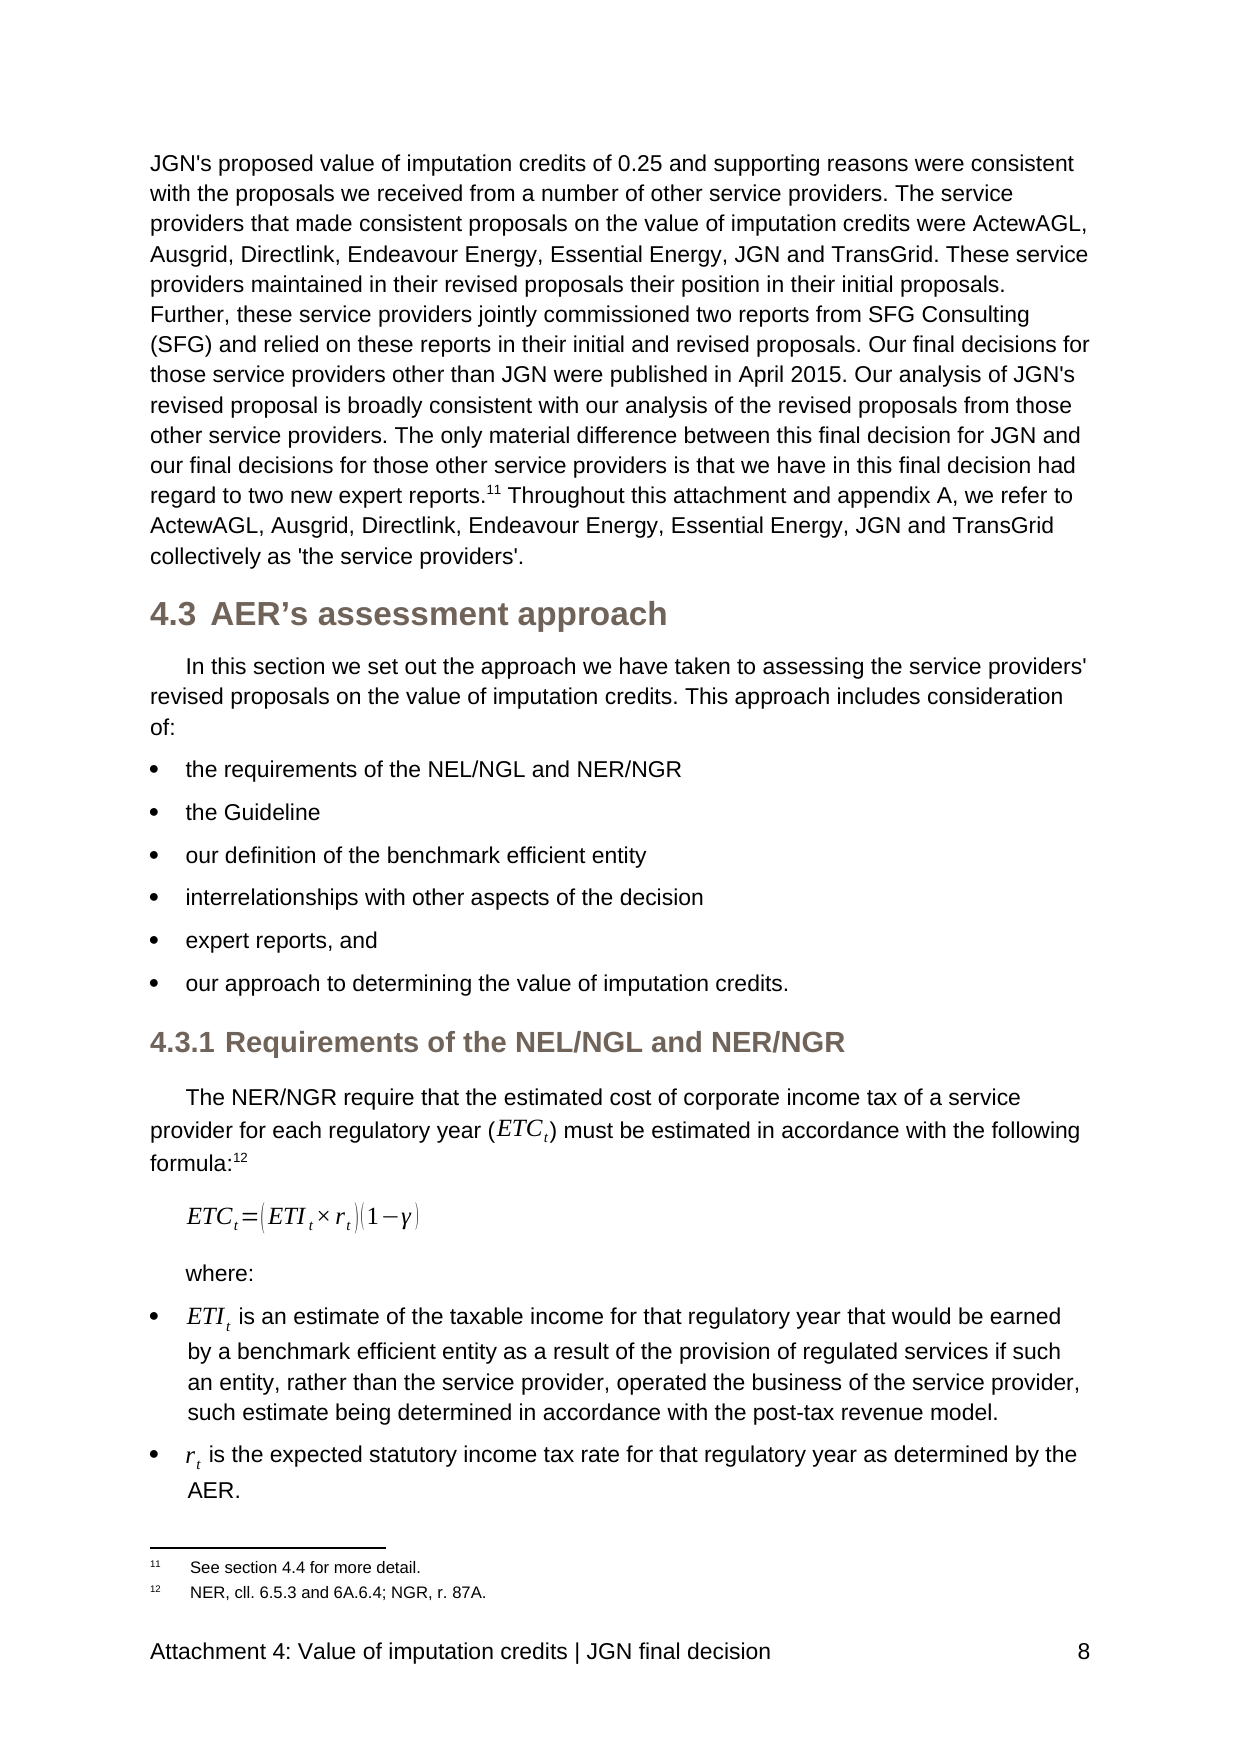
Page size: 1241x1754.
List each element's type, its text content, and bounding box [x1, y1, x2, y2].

list expert reports, and [150, 927, 1090, 953]
list In this section we set out the approach we have taken to assessing the service providers' revised proposals on the value of imputation credits. This approach includes consideration of: [150, 653, 1090, 740]
subtitle AER’s assessment approach [150, 594, 1090, 632]
list where: [150, 1260, 1090, 1286]
list the requirements of the NEL/NGL and NER/NGR [150, 756, 1090, 782]
list our approach to determining the value of imputation credits. [150, 970, 1090, 996]
subtitle Requirements of the NEL/NGL and NER/NGR [150, 1025, 1090, 1058]
text JGN's proposed value of imputation credits of 0.25 and supporting reasons were consistent with the proposals we received from a number of other service providers. The service providers that made consistent proposals on the value of imputation credits were ActewAGL, Ausgrid, Directlink, Endeavour Energy, Essential Energy, JGN and TransGrid. These service providers maintained in their revised proposals their position in their initial proposals. Further, these service providers jointly commissioned two reports from SFG Consulting (SFG) and relied on these reports in their initial and revised proposals. Our final decisions for those service providers other than JGN were published in April 2015. Our analysis of JGN's revised proposal is broadly consistent with our analysis of the revised proposals from those other service providers. The only material difference between this final decision for JGN and our final decisions for those other service providers is that we have in this final decision had regard to two new expert reports. Throughout this attachment and appendix A, we refer to ActewAGL, Ausgrid, Directlink, Endeavour Energy, Essential Energy, JGN and TransGrid collectively as 'the service providers'. [150, 150, 1090, 569]
list the Guideline [150, 799, 1090, 825]
list our definition of the benchmark efficient entity [150, 842, 1090, 868]
list interrelationships with other aspects of the decision [150, 884, 1090, 911]
list is an estimate of the taxable income for that regulatory year that would be earned by a benchmark efficient entity as a result of the provision of regulated services if such an entity, rather than the service provider, operated the business of the service provider, such estimate being determined in accordance with the post-tax revenue model. [150, 1303, 1090, 1425]
list is the expected statutory income tax rate for that regulatory year as determined by the AER. [150, 1441, 1090, 1503]
list The NER/NGR require that the estimated cost of corporate income tax of a service provider for each regulatory year () must be estimated in accordance with the following formula: [150, 1084, 1090, 1176]
